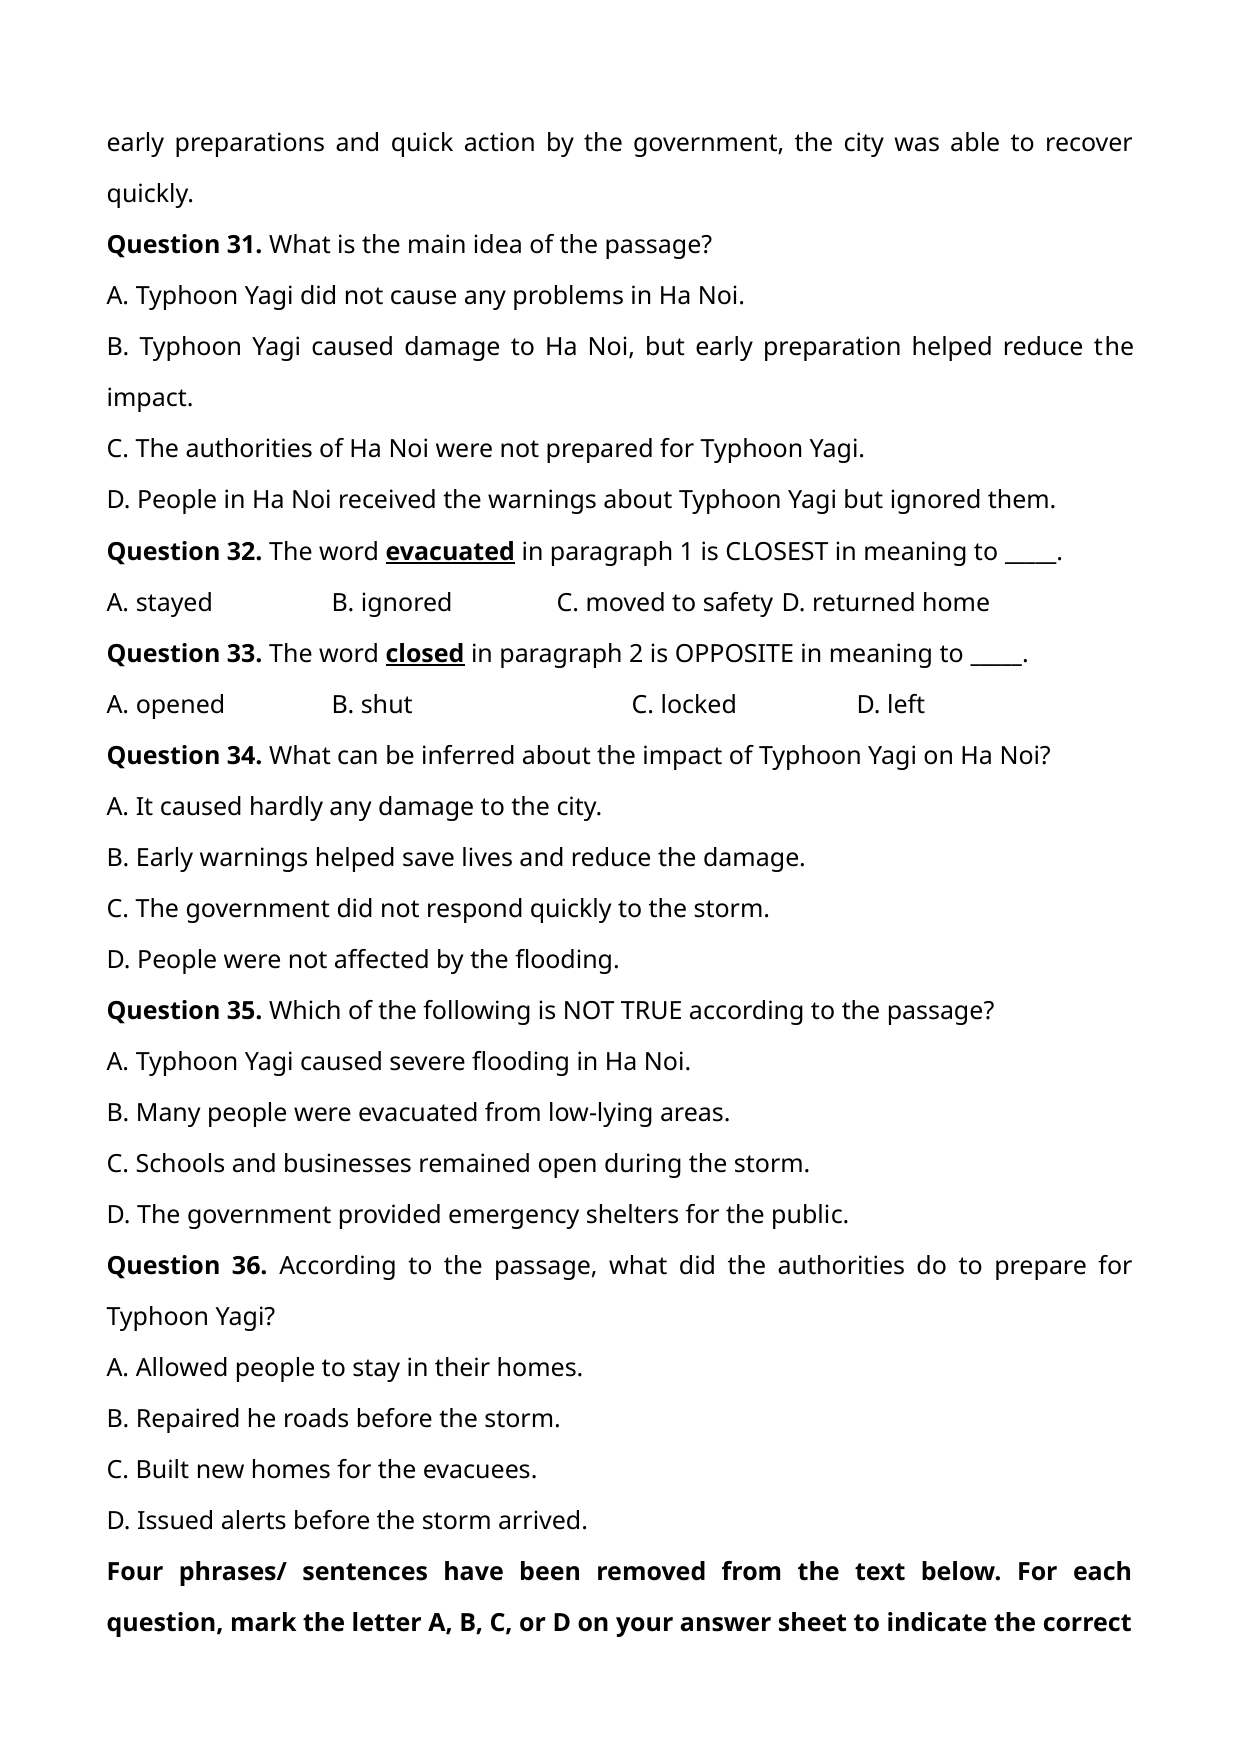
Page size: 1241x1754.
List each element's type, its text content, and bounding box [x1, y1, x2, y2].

text B. Many people were evacuated from low-lying areas. [106, 1095, 1134, 1129]
text Question 34. What can be inferred about the impact of Typhoon Yagi on Ha Noi? [106, 737, 1134, 771]
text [106, 125, 1134, 210]
text B. Repaired he roads before the storm. [106, 1401, 1134, 1435]
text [106, 1554, 1134, 1639]
text A. opened B. shut C. locked D. left [106, 686, 1134, 720]
text D. The government provided emergency shelters for the public. [106, 1197, 1134, 1231]
text A. stayed B. ignored C. moved to safety D. returned home [106, 584, 1134, 618]
text C. Built new homes for the evacuees. [106, 1452, 1134, 1486]
text Question 33. The word closed in paragraph 2 is OPPOSITE in meaning to _____. [106, 635, 1134, 669]
text Question 32. The word evacuated in paragraph 1 is CLOSEST in meaning to _____. [106, 533, 1134, 567]
text C. The authorities of Ha Noi were not prepared for Typhoon Yagi. [106, 431, 1134, 465]
text B. Early warnings helped save lives and reduce the damage. [106, 839, 1134, 873]
text A. It caused hardly any damage to the city. [106, 788, 1134, 822]
text D. People were not affected by the flooding. [106, 942, 1134, 976]
text A. Allowed people to stay in their homes. [106, 1350, 1134, 1384]
text A. Typhoon Yagi did not cause any problems in Ha Noi. [106, 278, 1134, 312]
text C. The government did not respond quickly to the storm. [106, 891, 1134, 924]
text D. Issued alerts before the storm arrived. [106, 1503, 1134, 1537]
text A. Typhoon Yagi caused severe flooding in Ha Noi. [106, 1044, 1134, 1078]
text Question 36. According to the passage, what did the authorities do to prepare for Typhoon Yagi? [106, 1248, 1134, 1333]
text Question 31. What is the main idea of the passage? [106, 227, 1134, 261]
text C. Schools and businesses remained open during the storm. [106, 1146, 1134, 1180]
text B. Typhoon Yagi caused damage to Ha Noi, but early preparation helped reduce the impact. [106, 329, 1134, 414]
text Question 35. Which of the following is NOT TRUE according to the passage? [106, 993, 1134, 1027]
text D. People in Ha Noi received the warnings about Typhoon Yagi but ignored them. [106, 482, 1134, 516]
